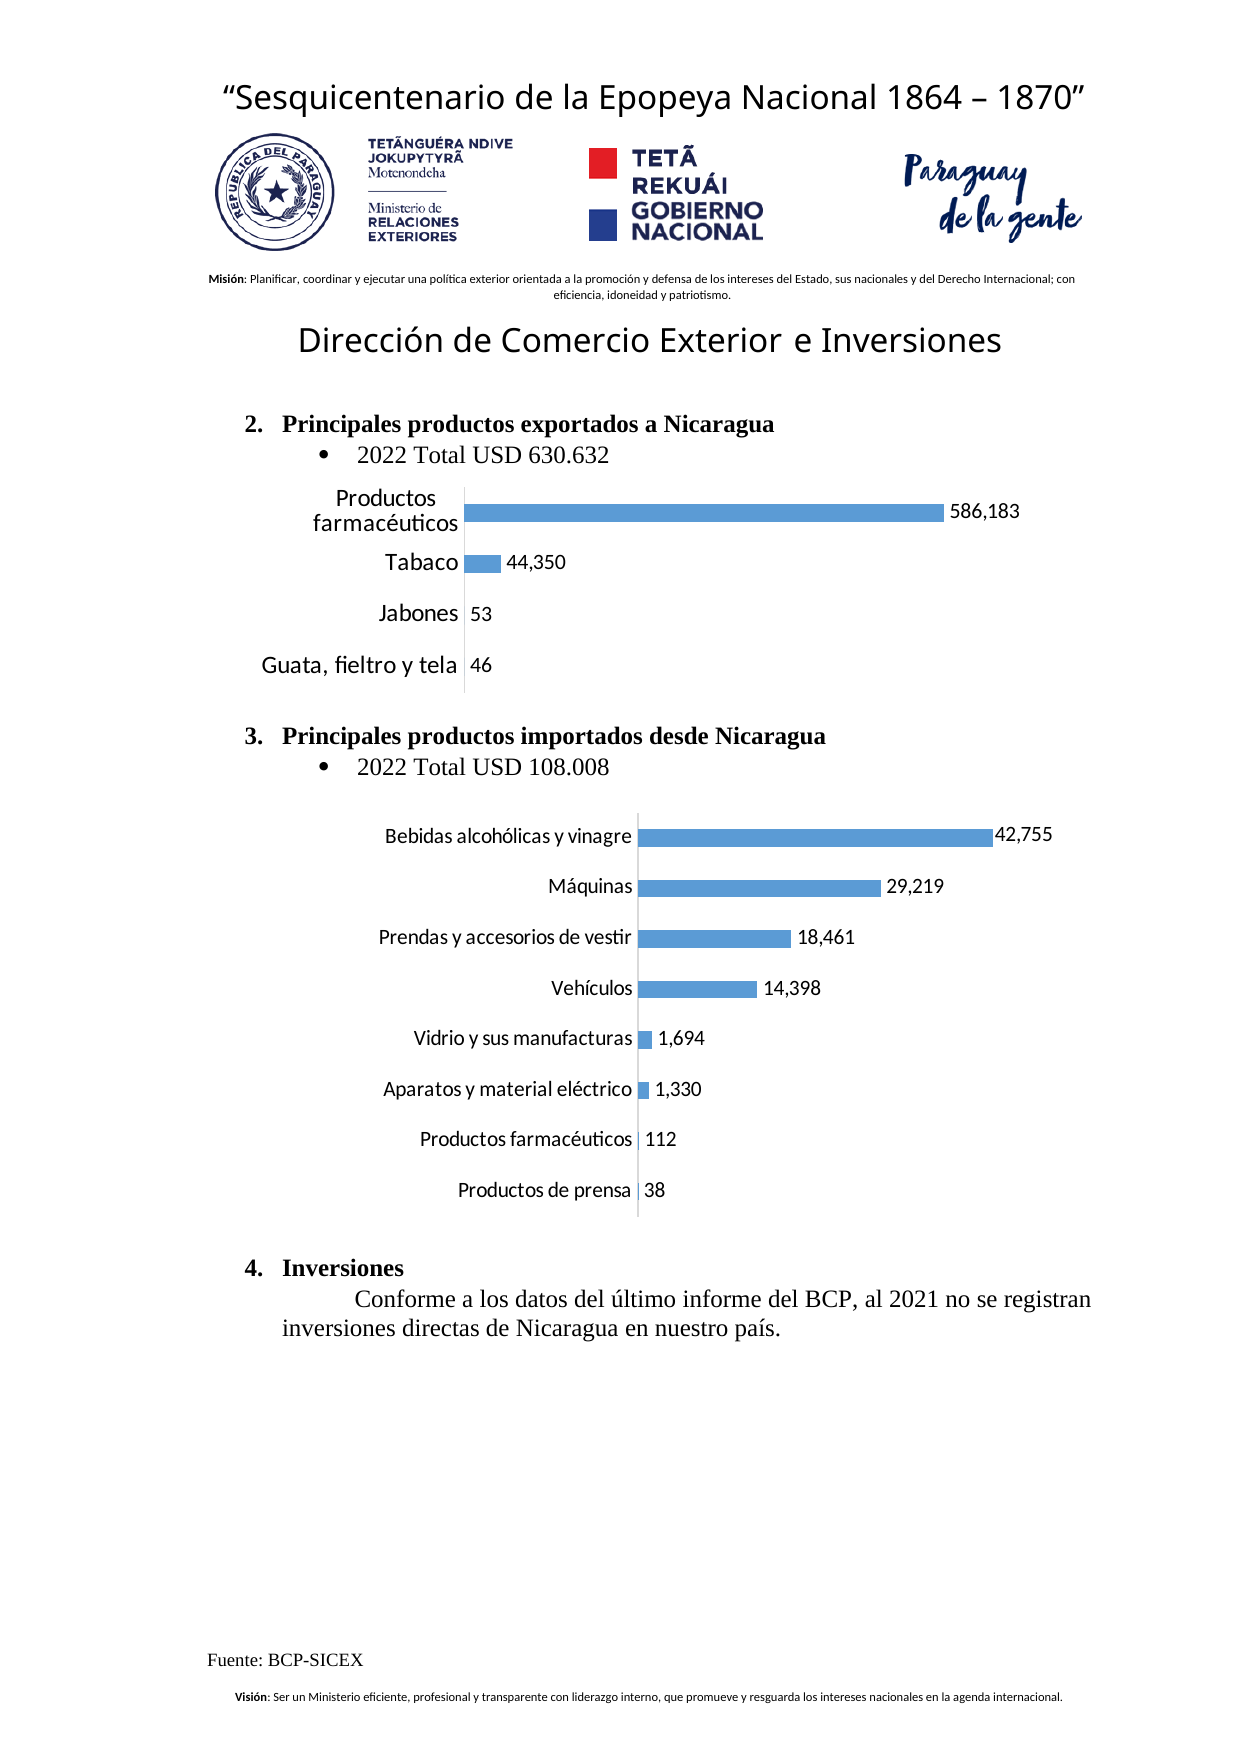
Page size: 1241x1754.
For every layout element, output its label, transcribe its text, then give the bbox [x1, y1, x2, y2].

list Inversiones [244, 1253, 1092, 1282]
list Conforme a los datos del último informe del BCP, al 2021 no se registran inversiones directas de Nicaragua en nuestro país. [282, 1284, 1092, 1342]
list Principales productos exportados a Nicaragua [244, 409, 1092, 437]
list 2022 Total USD 630.632 [319, 440, 1092, 468]
picture [214, 131, 1095, 251]
list 2022 Total USD 108.008 [319, 752, 1092, 781]
list Principales productos importados desde Nicaragua [244, 721, 1092, 750]
